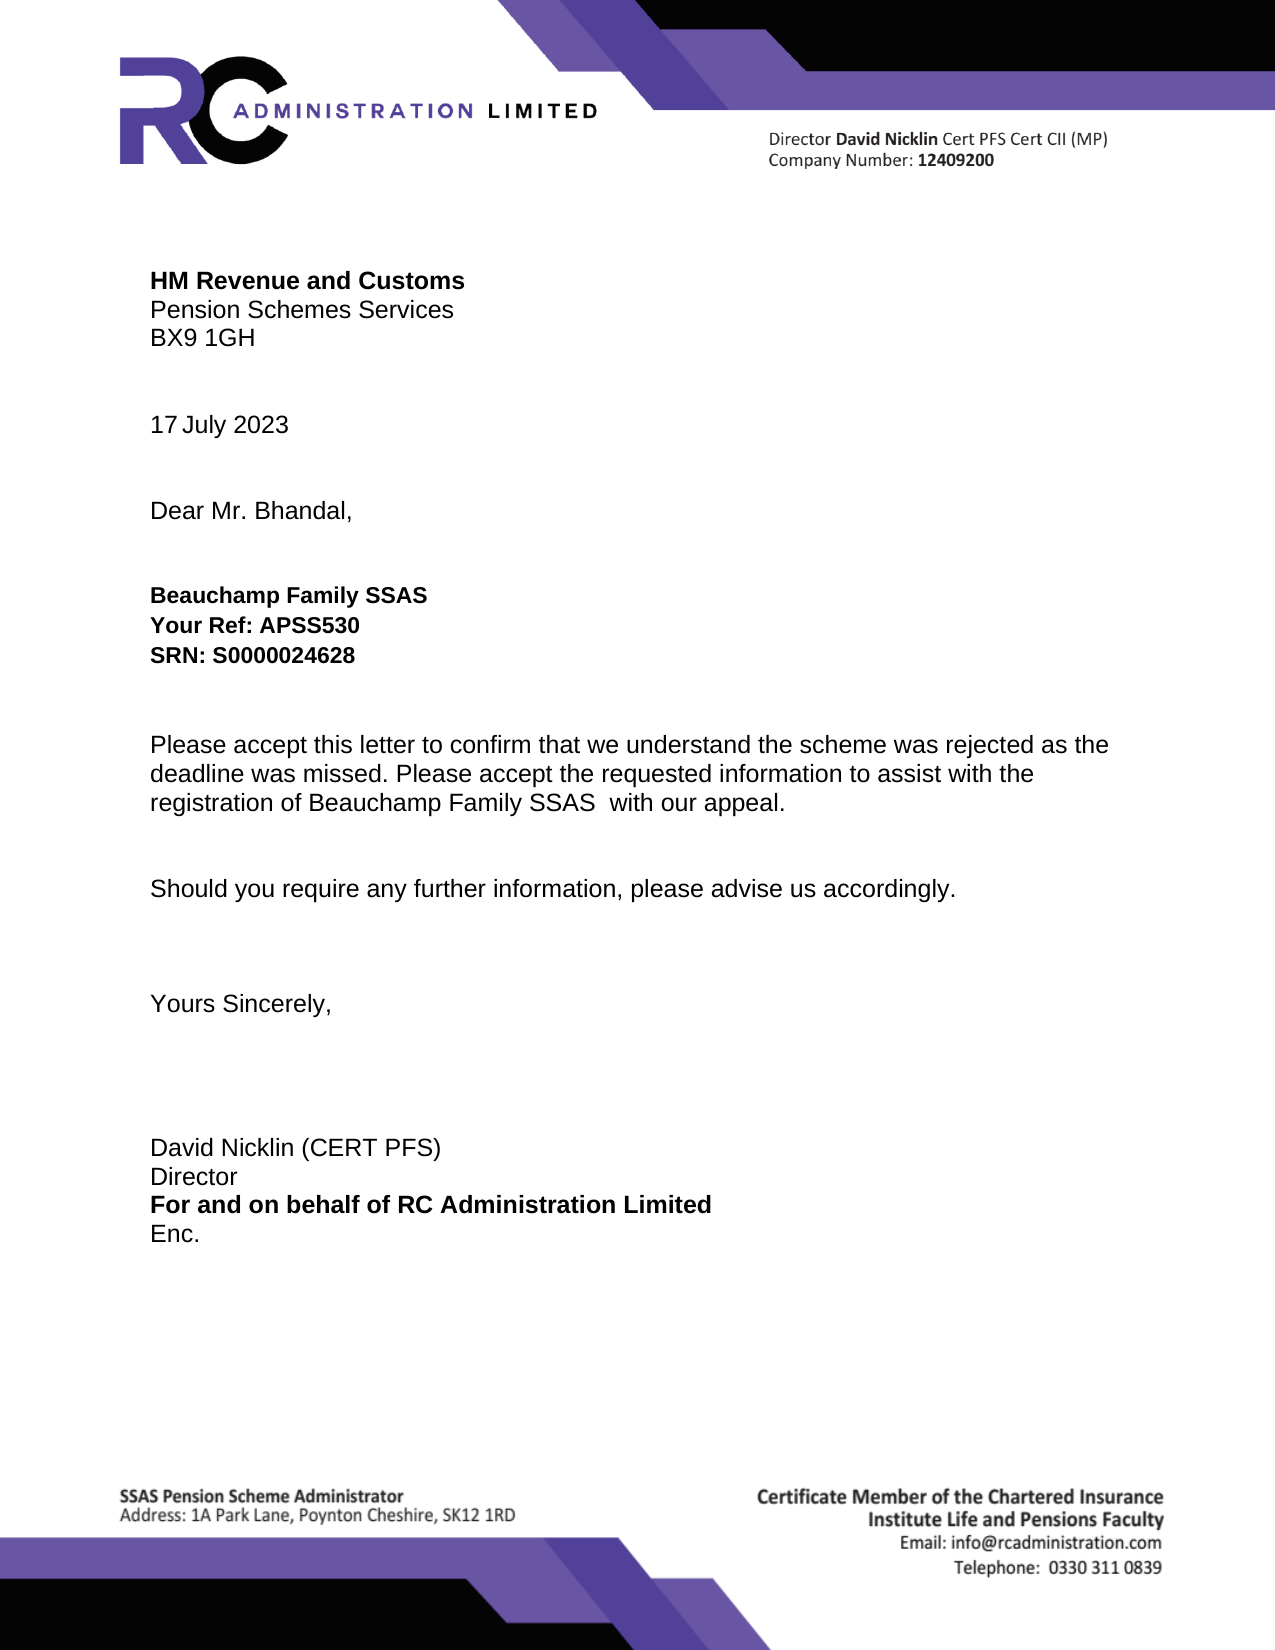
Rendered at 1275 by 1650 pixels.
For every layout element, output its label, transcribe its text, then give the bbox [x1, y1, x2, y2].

text SRN: S0000024628 [150, 642, 1125, 669]
text Should you require any further information, please advise us accordingly. [150, 874, 1125, 903]
text For and on behalf of RC Administration Limited [150, 1190, 1125, 1219]
text Yours Sincerely, [150, 989, 1125, 1018]
picture [0, 0, 1275, 185]
text 17 July 2023 [150, 409, 1125, 438]
text Beauchamp Family SSAS [150, 582, 1125, 608]
text Enc. [150, 1219, 1125, 1248]
picture [0, 1480, 1275, 1650]
text Please accept this letter to confirm that we understand the scheme was rejected as the deadline was missed. Please accept the requested information to assist with the registration of Beauchamp Family SSAS with our appeal. [150, 730, 1125, 816]
text Dear Mr. Bhandal, [150, 496, 1125, 524]
text BX9 1GH [150, 323, 1125, 352]
text HM Revenue and Customs [150, 266, 1125, 294]
text David Nicklin (CERT PFS) Director [150, 1133, 1125, 1190]
text Pension Schemes Services [150, 294, 1125, 323]
text Your Ref: APSS530 [150, 612, 1125, 639]
